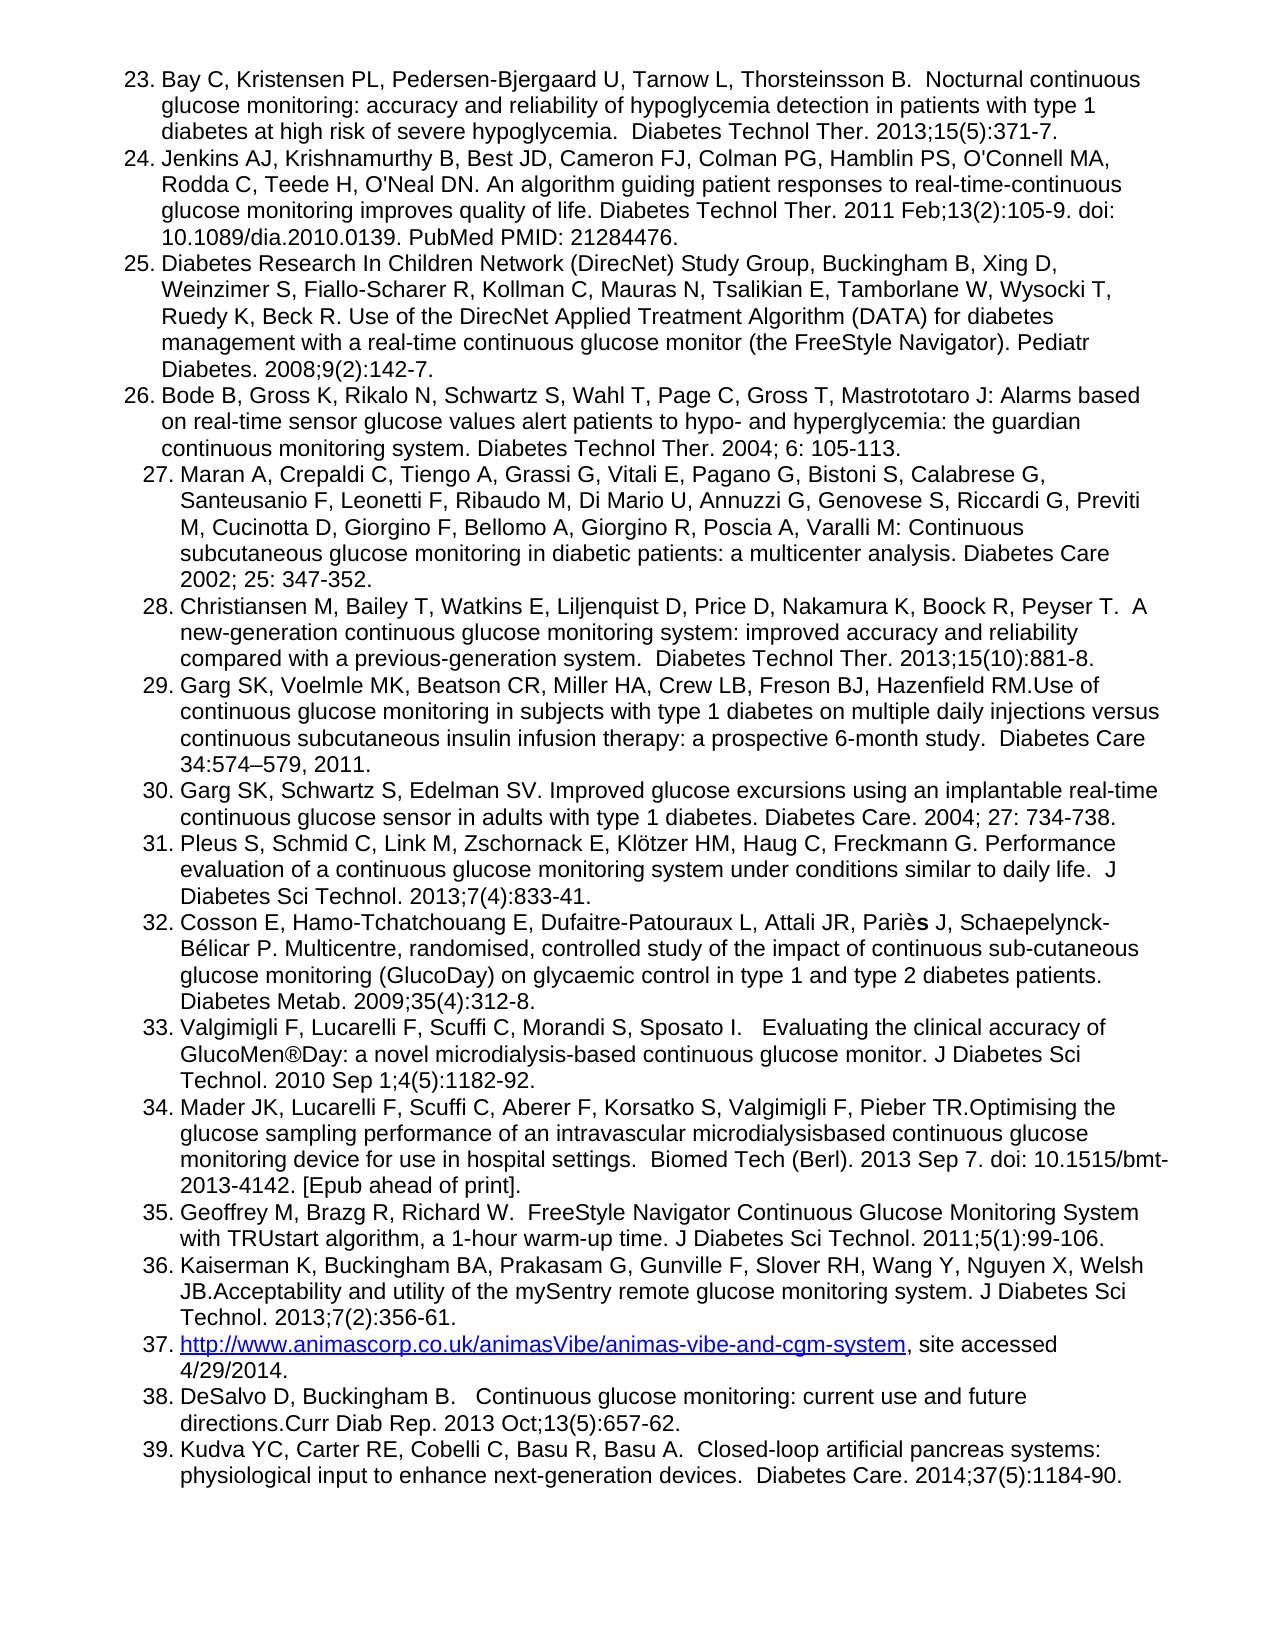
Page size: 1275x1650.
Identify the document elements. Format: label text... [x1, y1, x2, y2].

list Bay C, Kristensen PL, Pedersen-Bjergaard U, Tarnow L, Thorsteinsson B. Nocturnal continuous glucose monitoring: accuracy and reliability of hypoglycemia detection in patients with type 1 diabetes at high risk of severe hypoglycemia. Diabetes Technol Ther. 2013;15(5):371-7. [124, 66, 1170, 145]
list Garg SK, Voelmle MK, Beatson CR, Miller HA, Crew LB, Freson BJ, Hazenfield RM.Use of continuous glucose monitoring in subjects with type 1 diabetes on multiple daily injections versus continuous subcutaneous insulin infusion therapy: a prospective 6-month study. Diabetes Care 34:574–579, 2011. [142, 672, 1170, 777]
list DeSalvo D, Buckingham B. Continuous glucose monitoring: current use and future directions.Curr Diab Rep. 2013 Oct;13(5):657-62. [142, 1383, 1170, 1436]
title Kaiserman K, Buckingham BA, Prakasam G, Gunville F, Slover RH, Wang Y, Nguyen X, Welsh JB.Acceptability and utility of the mySentry remote glucose monitoring system. J Diabetes Sci Technol. 2013;7(2):356-61. [142, 1252, 1170, 1331]
list Pleus S, Schmid C, Link M, Zschornack E, Klötzer HM, Haug C, Freckmann G. Performance evaluation of a continuous glucose monitoring system under conditions similar to daily life. J Diabetes Sci Technol. 2013;7(4):833-41. [142, 830, 1170, 909]
list Diabetes Research In Children Network (DirecNet) Study Group, Buckingham B, Xing D, Weinzimer S, Fiallo-Scharer R, Kollman C, Mauras N, Tsalikian E, Tamborlane W, Wysocki T, Ruedy K, Beck R. Use of the DirecNet Applied Treatment Algorithm (DATA) for diabetes management with a real-time continuous glucose monitor (the FreeStyle Navigator). Pediatr Diabetes. 2008;9(2):142-7. [124, 250, 1170, 382]
list Geoffrey M, Brazg R, Richard W. FreeStyle Navigator Continuous Glucose Monitoring System with TRUstart algorithm, a 1-hour warm-up time. J Diabetes Sci Technol. 2011;5(1):99-106. [142, 1199, 1170, 1252]
title Mader JK, Lucarelli F, Scuffi C, Aberer F, Korsatko S, Valgimigli F, Pieber TR.Optimising the glucose sampling performance of an intravascular microdialysisbased continuous glucose monitoring device for use in hospital settings. Biomed Tech (Berl). 2013 Sep 7. doi: 10.1515/bmt-2013-4142. [Epub ahead of print]. [142, 1093, 1170, 1199]
list Garg SK, Schwartz S, Edelman SV. Improved glucose excursions using an implantable real-time continuous glucose sensor in adults with type 1 diabetes. Diabetes Care. 2004; 27: 734-738. [142, 777, 1170, 830]
title http://www.animascorp.co.uk/animasVibe/animas-vibe-and-cgm-system, site accessed 4/29/2014. [142, 1331, 1170, 1383]
title Valgimigli F, Lucarelli F, Scuffi C, Morandi S, Sposato I. Evaluating the clinical accuracy of GlucoMen®Day: a novel microdialysis-based continuous glucose monitor. J Diabetes Sci Technol. 2010 Sep 1;4(5):1182-92. [142, 1014, 1170, 1093]
list Jenkins AJ, Krishnamurthy B, Best JD, Cameron FJ, Colman PG, Hamblin PS, O'Connell MA, Rodda C, Teede H, O'Neal DN. An algorithm guiding patient responses to real-time-continuous glucose monitoring improves quality of life. Diabetes Technol Ther. 2011 Feb;13(2):105-9. doi: 10.1089/dia.2010.0139. PubMed PMID: 21284476. [124, 145, 1170, 250]
list Christiansen M, Bailey T, Watkins E, Liljenquist D, Price D, Nakamura K, Boock R, Peyser T. A new-generation continuous glucose monitoring system: improved accuracy and reliability compared with a previous-generation system. Diabetes Technol Ther. 2013;15(10):881-8. [142, 593, 1170, 672]
list Kudva YC, Carter RE, Cobelli C, Basu R, Basu A. Closed-loop artificial pancreas systems: physiological input to enhance next-generation devices. Diabetes Care. 2014;37(5):1184-90. [142, 1436, 1170, 1489]
list Maran A, Crepaldi C, Tiengo A, Grassi G, Vitali E, Pagano G, Bistoni S, Calabrese G, Santeusanio F, Leonetti F, Ribaudo M, Di Mario U, Annuzzi G, Genovese S, Riccardi G, Previti M, Cucinotta D, Giorgino F, Bellomo A, Giorgino R, Poscia A, Varalli M: Continuous subcutaneous glucose monitoring in diabetic patients: a multicenter analysis. Diabetes Care 2002; 25: 347-352. [142, 461, 1170, 593]
list Bode B, Gross K, Rikalo N, Schwartz S, Wahl T, Page C, Gross T, Mastrototaro J: Alarms based on real-time sensor glucose values alert patients to hypo- and hyperglycemia: the guardian continuous monitoring system. Diabetes Technol Ther. 2004; 6: 105-113. [124, 382, 1170, 461]
list Cosson E, Hamo-Tchatchouang E, Dufaitre-Patouraux L, Attali JR, Pariès J, Schaepelynck-Bélicar P. Multicentre, randomised, controlled study of the impact of continuous sub-cutaneous glucose monitoring (GlucoDay) on glycaemic control in type 1 and type 2 diabetes patients. Diabetes Metab. 2009;35(4):312-8. [142, 909, 1170, 1014]
